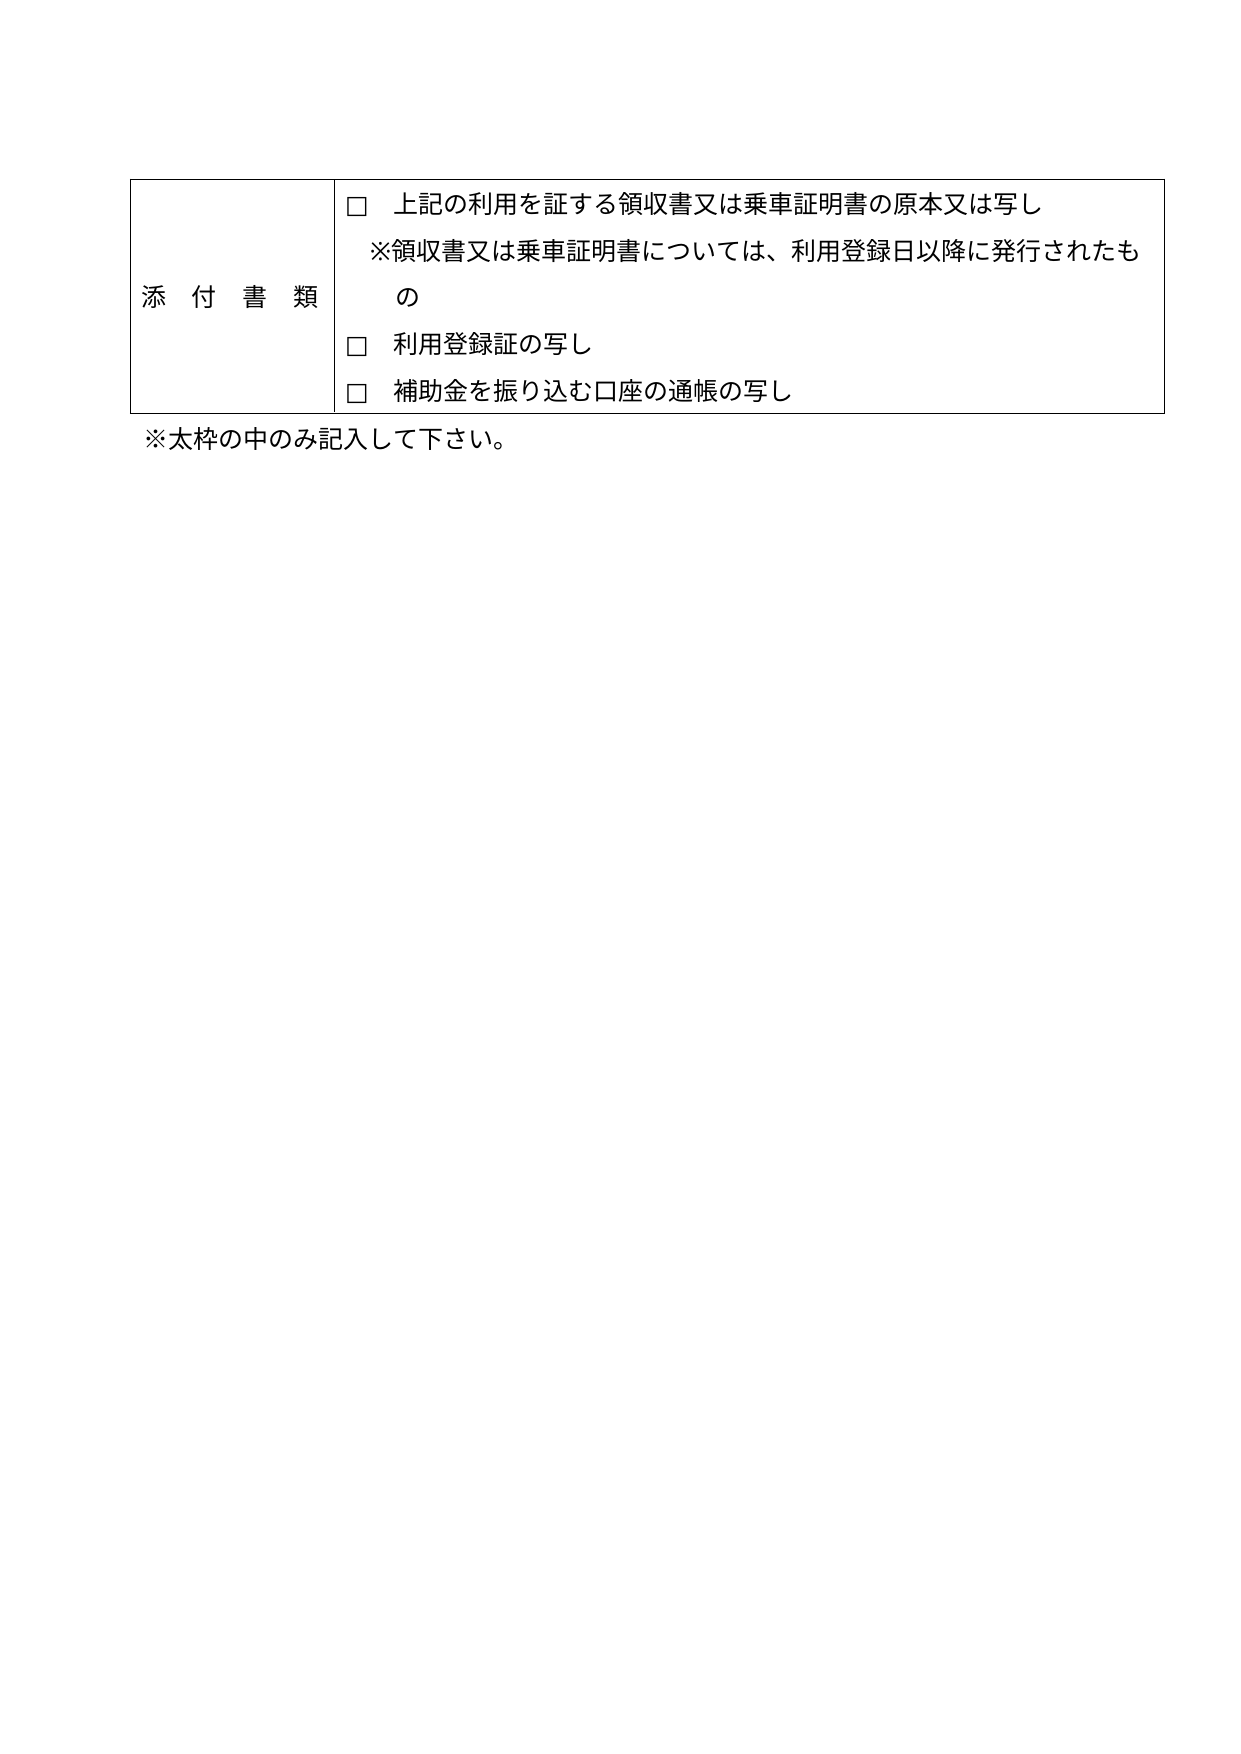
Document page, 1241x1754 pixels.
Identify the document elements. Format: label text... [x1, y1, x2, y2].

table_cell 添 付 書 類 [131, 180, 334, 412]
text ※太枠の中のみ記入して下さい。 [118, 414, 1122, 461]
table_cell □ 上記の利用を証する領収書又は乗車証明書の原本又は写し ※領収書又は乗車証明書については、利用登録日以降に発行されたもの □ 利用登録証の写し □ 補助金を振り込む口座の通帳の写し [335, 180, 1164, 412]
